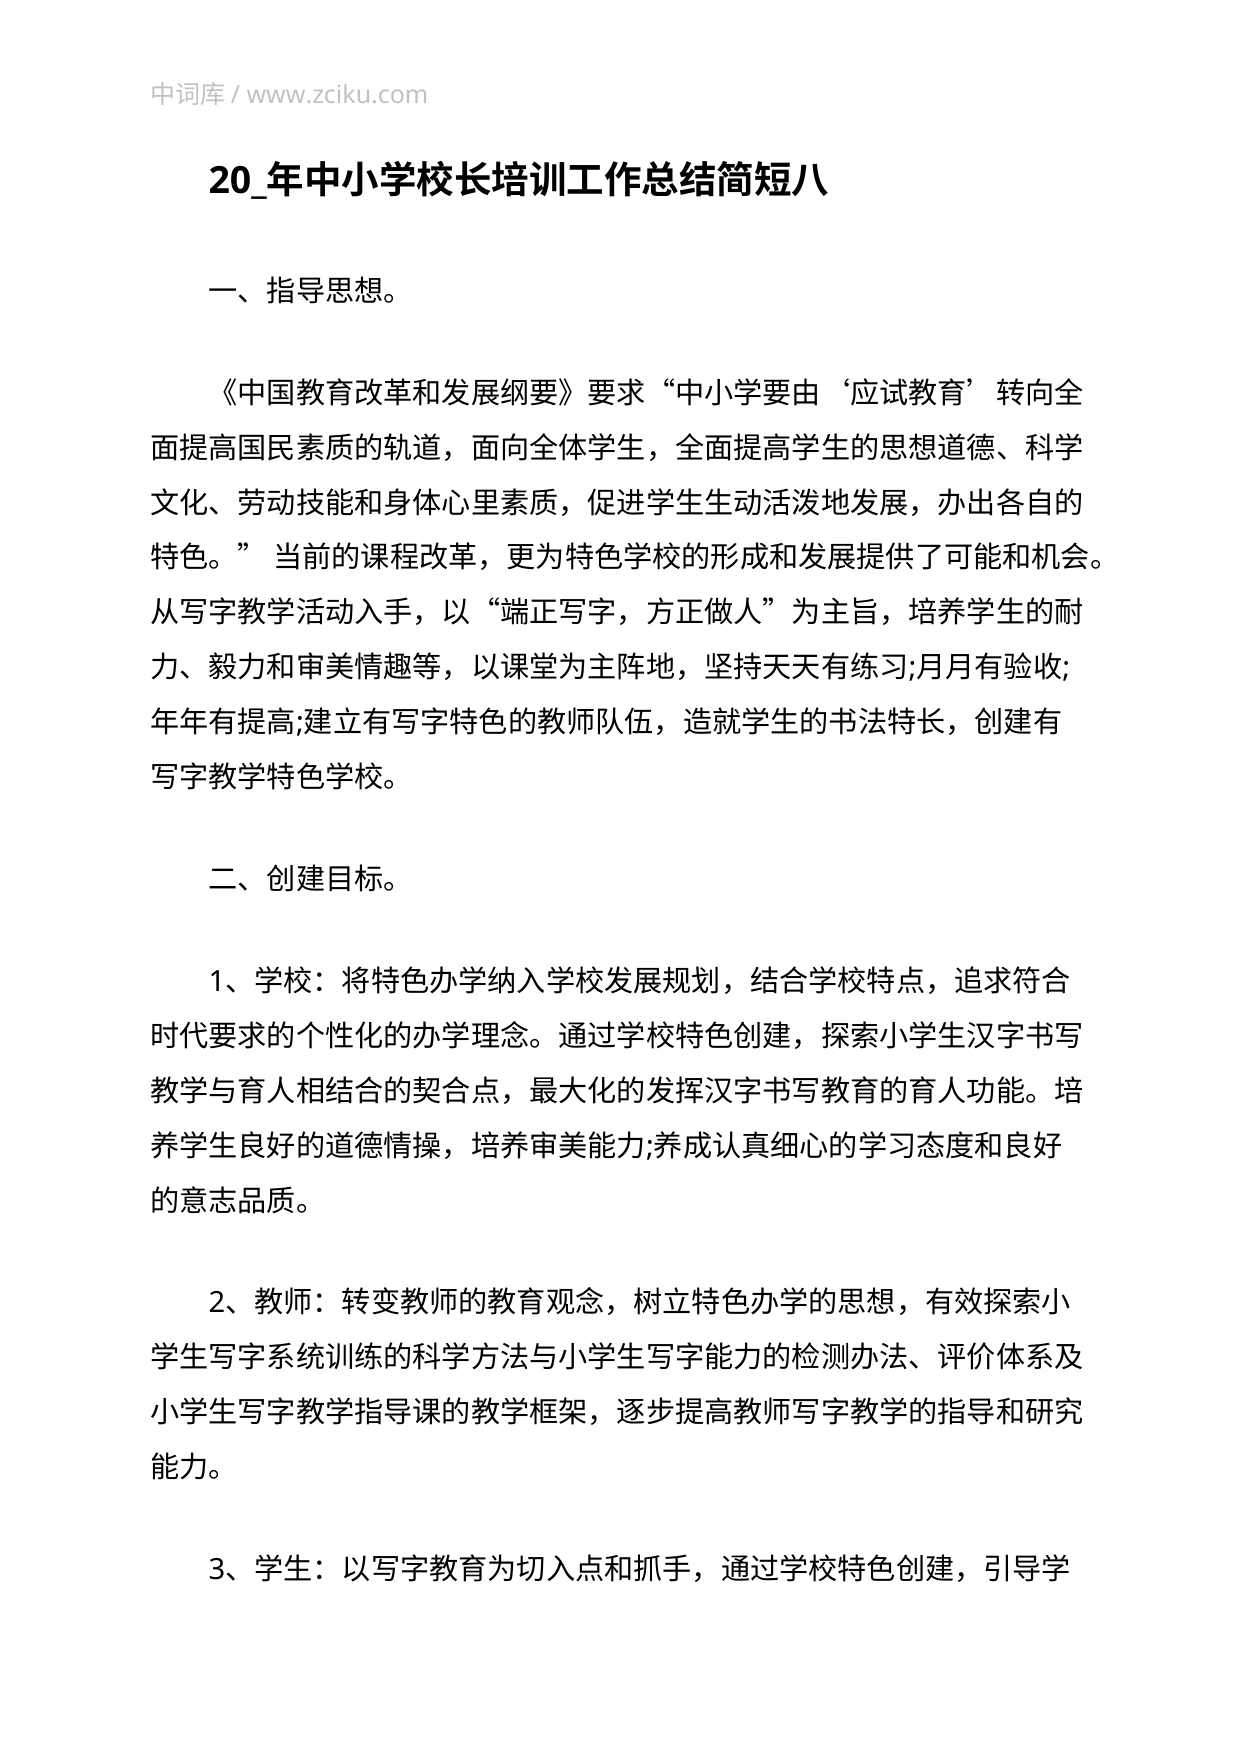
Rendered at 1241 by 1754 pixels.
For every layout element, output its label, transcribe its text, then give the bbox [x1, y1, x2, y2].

text 2、教师：转变教师的教育观念，树立特色办学的思想，有效探索小学生写字系统训练的科学方法与小学生写字能力的检测办法、评价体系及小学生写字教学指导课的教学框架，逐步提高教师写字教学的指导和研究能力。 [150, 1279, 1090, 1486]
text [150, 1546, 1090, 1588]
text 20_年中小学校长培训工作总结简短八 [150, 150, 1090, 204]
text 一、指导思想。 [150, 268, 1090, 310]
text 二、创建目标。 [150, 856, 1090, 898]
text 《中国教育改革和发展纲要》要求“中小学要由‘应试教育’转向全面提高国民素质的轨道，面向全体学生，全面提高学生的思想道德、科学文化、劳动技能和身体心里素质，促进学生生动活泼地发展，办出各自的特色。” 当前的课程改革，更为特色学校的形成和发展提供了可能和机会。从写字教学活动入手，以“端正写字，方正做人”为主旨，培养学生的耐力、毅力和审美情趣等，以课堂为主阵地，坚持天天有练习;月月有验收;年年有提高;建立有写字特色的教师队伍，造就学生的书法特长，创建有写字教学特色学校。 [150, 369, 1090, 796]
text 1、学校：将特色办学纳入学校发展规划，结合学校特点，追求符合时代要求的个性化的办学理念。通过学校特色创建，探索小学生汉字书写教学与育人相结合的契合点，最大化的发挥汉字书写教育的育人功能。培养学生良好的道德情操，培养审美能力;养成认真细心的学习态度和良好的意志品质。 [150, 957, 1090, 1219]
